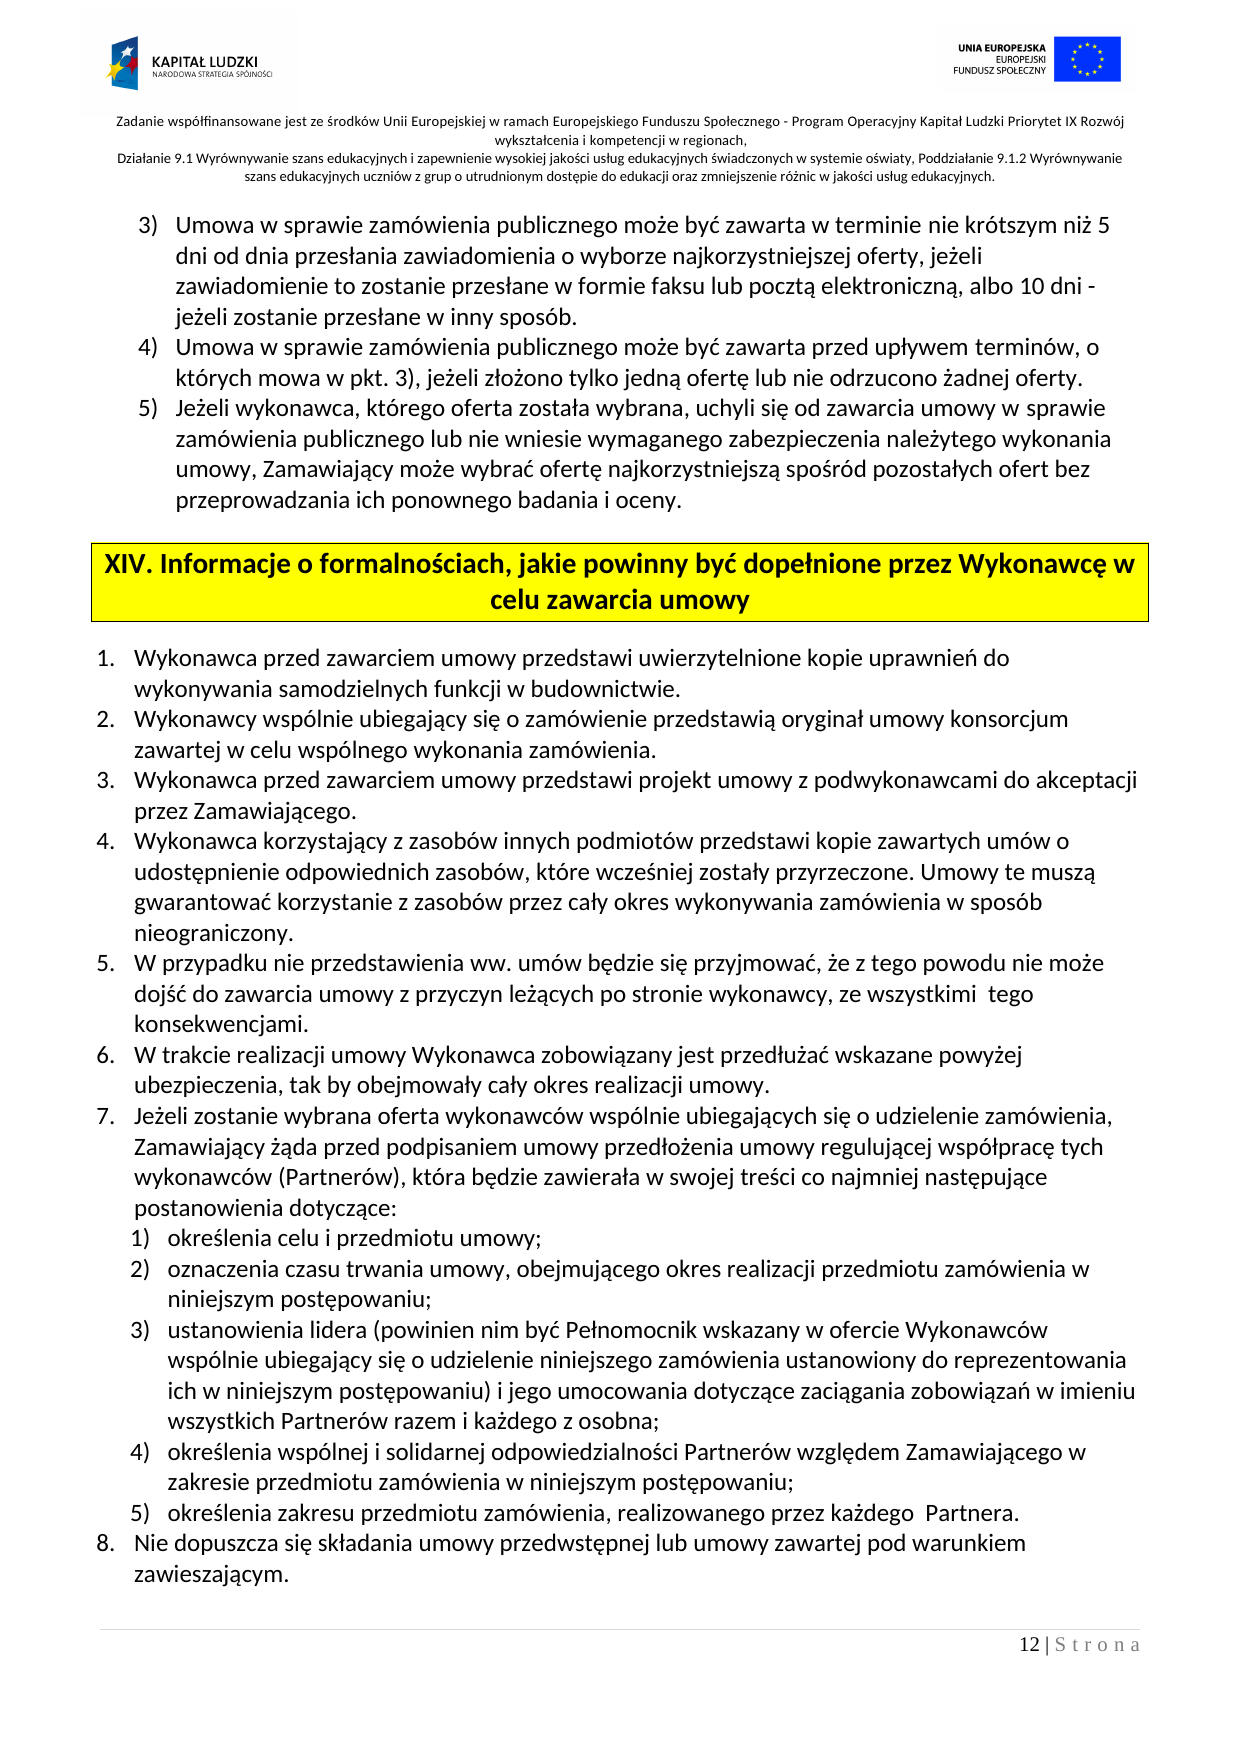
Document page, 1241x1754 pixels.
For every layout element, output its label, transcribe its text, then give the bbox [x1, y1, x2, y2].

text XIV. Informacje o formalnościach, jakie powinny być dopełnione przez Wykonawcę w celu zawarcia umowy [92, 544, 1148, 621]
list W trakcie realizacji umowy Wykonawca zobowiązany jest przedłużać wskazane powyżej ubezpieczenia, tak by obejmowały cały okres realizacji umowy. [115, 1039, 1140, 1100]
list Wykonawca korzystający z zasobów innych podmiotów przedstawi kopie zawartych umów o udostępnienie odpowiednich zasobów, które wcześniej zostały przyrzeczone. Umowy te muszą gwarantować korzystanie z zasobów przez cały okres wykonywania zamówienia w sposób nieograniczony. [115, 826, 1140, 948]
picture [938, 22, 1136, 92]
list Jeżeli zostanie wybrana oferta wykonawców wspólnie ubiegających się o udzielenie zamówienia, Zamawiający żąda przed podpisaniem umowy przedłożenia umowy regulującej współpracę tych wykonawców (Partnerów), która będzie zawierała w swojej treści co najmniej następujące postanowienia dotyczące: [115, 1100, 1140, 1222]
list Jeżeli wykonawca, którego oferta została wybrana, uchyli się od zawarcia umowy w sprawie zamówienia publicznego lub nie wniesie wymaganego zabezpieczenia należytego wykonania umowy, Zamawiający może wybrać ofertę najkorzystniejszą spośród pozostałych ofert bez przeprowadzania ich ponownego badania i oceny. [138, 392, 1140, 514]
list W przypadku nie przedstawienia ww. umów będzie się przyjmować, że z tego powodu nie może dojść do zawarcia umowy z przyczyn leżących po stronie wykonawcy, ze wszystkimi tego konsekwencjami. [115, 948, 1140, 1039]
list określenia celu i przedmiotu umowy; [130, 1222, 1140, 1253]
list określenia zakresu przedmiotu zamówienia, realizowanego przez każdego Partnera. [130, 1497, 1140, 1527]
picture [78, 9, 299, 117]
list oznaczenia czasu trwania umowy, obejmującego okres realizacji przedmiotu zamówienia w niniejszym postępowaniu; [130, 1253, 1140, 1314]
list Umowa w sprawie zamówienia publicznego może być zawarta w terminie nie krótszym niż 5 dni od dnia przesłania zawiadomienia o wyborze najkorzystniejszej oferty, jeżeli zawiadomienie to zostanie przesłane w formie faksu lub pocztą elektroniczną, albo 10 dni - jeżeli zostanie przesłane w inny sposób. [138, 209, 1140, 331]
list Wykonawca przed zawarciem umowy przedstawi projekt umowy z podwykonawcami do akceptacji przez Zamawiającego. [115, 764, 1140, 826]
list Wykonawcy wspólnie ubiegający się o zamówienie przedstawią oryginał umowy konsorcjum zawartej w celu wspólnego wykonania zamówienia. [115, 703, 1140, 764]
list Umowa w sprawie zamówienia publicznego może być zawarta przed upływem terminów, o których mowa w pkt. 3), jeżeli złożono tylko jedną ofertę lub nie odrzucono żadnej oferty. [138, 331, 1140, 392]
list ustanowienia lidera (powinien nim być Pełnomocnik wskazany w ofercie Wykonawców wspólnie ubiegający się o udzielenie niniejszego zamówienia ustanowiony do reprezentowania ich w niniejszym postępowaniu) i jego umocowania dotyczące zaciągania zobowiązań w imieniu wszystkich Partnerów razem i każdego z osobna; [130, 1314, 1140, 1436]
list Wykonawca przed zawarciem umowy przedstawi uwierzytelnione kopie uprawnień do wykonywania samodzielnych funkcji w budownictwie. [115, 642, 1140, 703]
list określenia wspólnej i solidarnej odpowiedzialności Partnerów względem Zamawiającego w zakresie przedmiotu zamówienia w niniejszym postępowaniu; [130, 1436, 1140, 1497]
list Nie dopuszcza się składania umowy przedwstępnej lub umowy zawartej pod warunkiem zawieszającym. [115, 1527, 1140, 1588]
